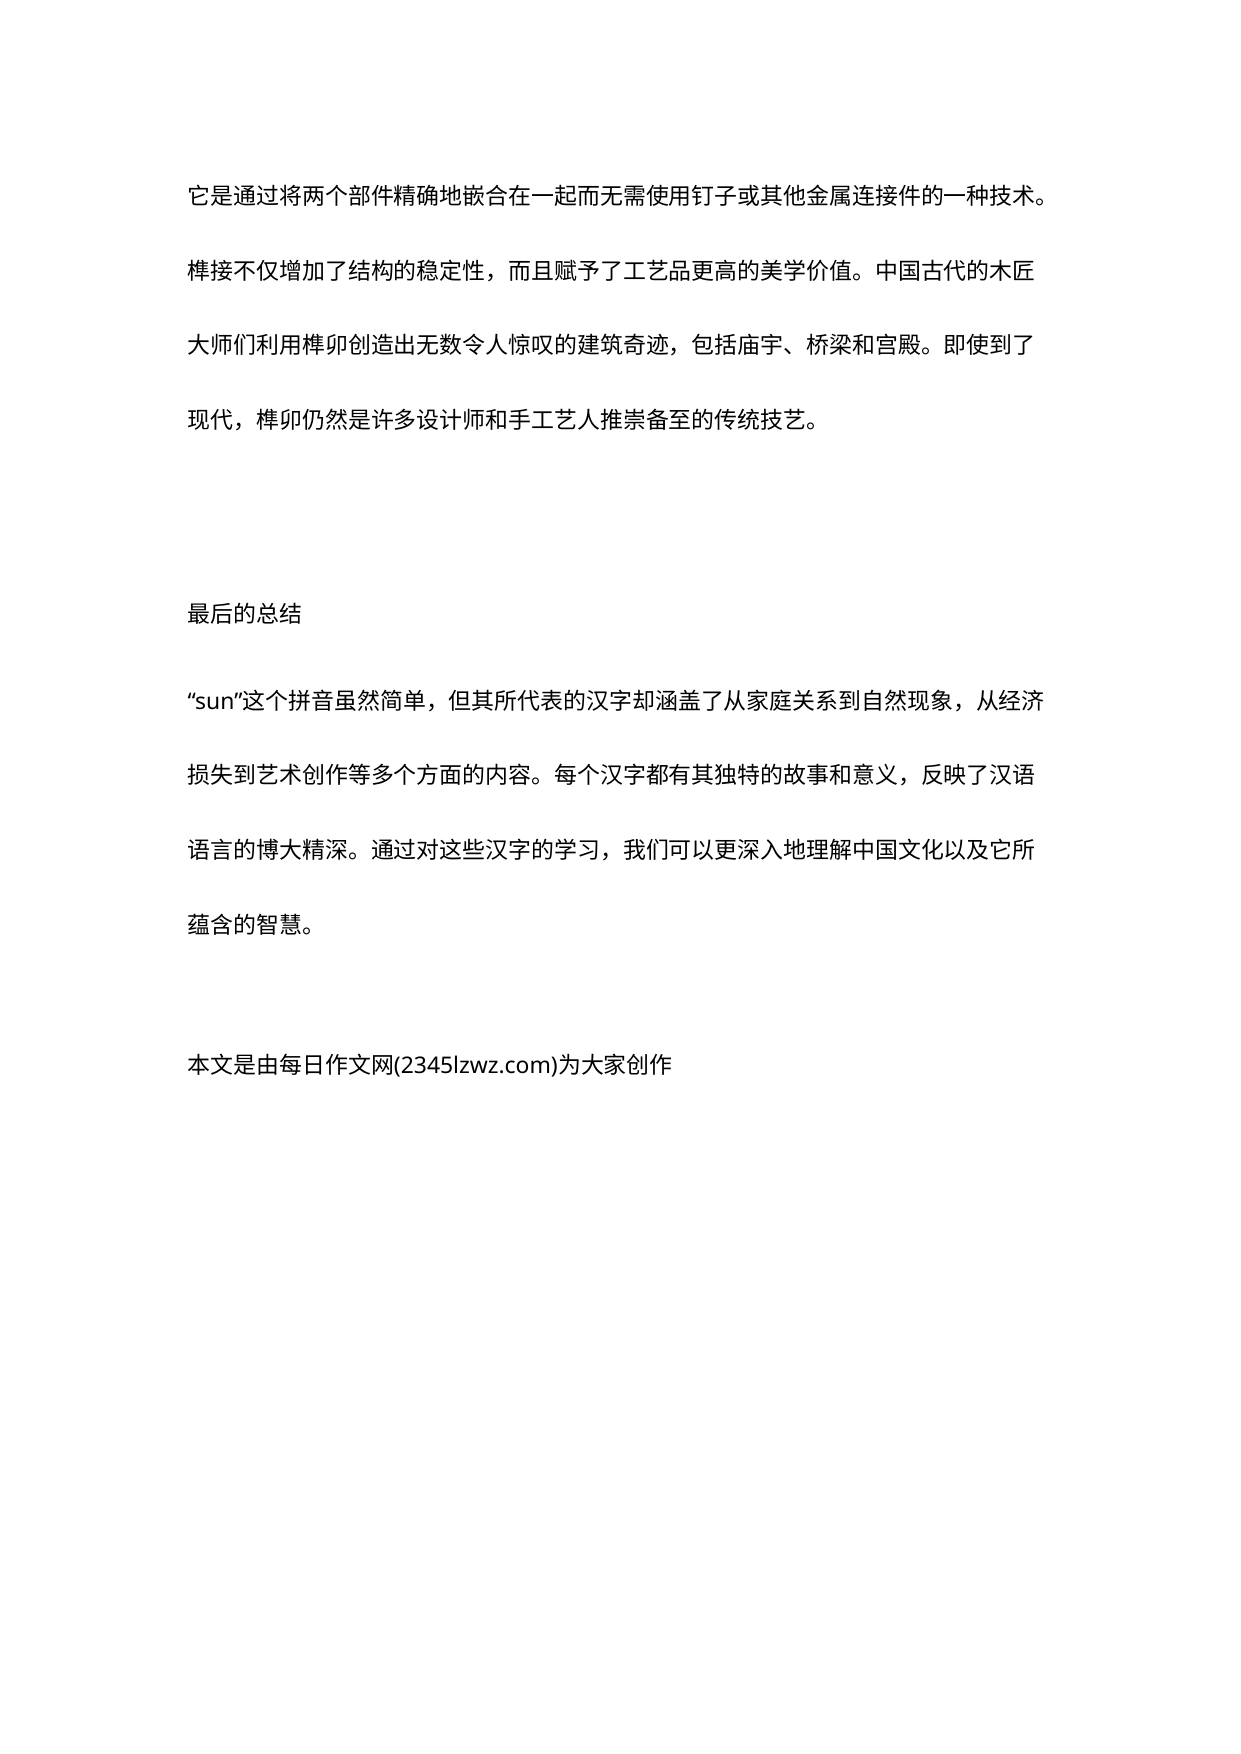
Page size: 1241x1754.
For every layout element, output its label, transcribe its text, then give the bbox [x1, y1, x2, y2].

text “sun”这个拼音虽然简单，但其所代表的汉字却涵盖了从家庭关系到自然现象，从经济损失到艺术创作等多个方面的内容。每个汉字都有其独特的故事和意义，反映了汉语语言的博大精深。通过对这些汉字的学习，我们可以更深入地理解中国文化以及它所蕴含的智慧。 [187, 667, 1053, 956]
text 本文是由每日作文网(2345lzwz.com)为大家创作 [187, 1031, 1053, 1096]
text 最后的总结 [187, 580, 1053, 645]
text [187, 162, 1053, 451]
